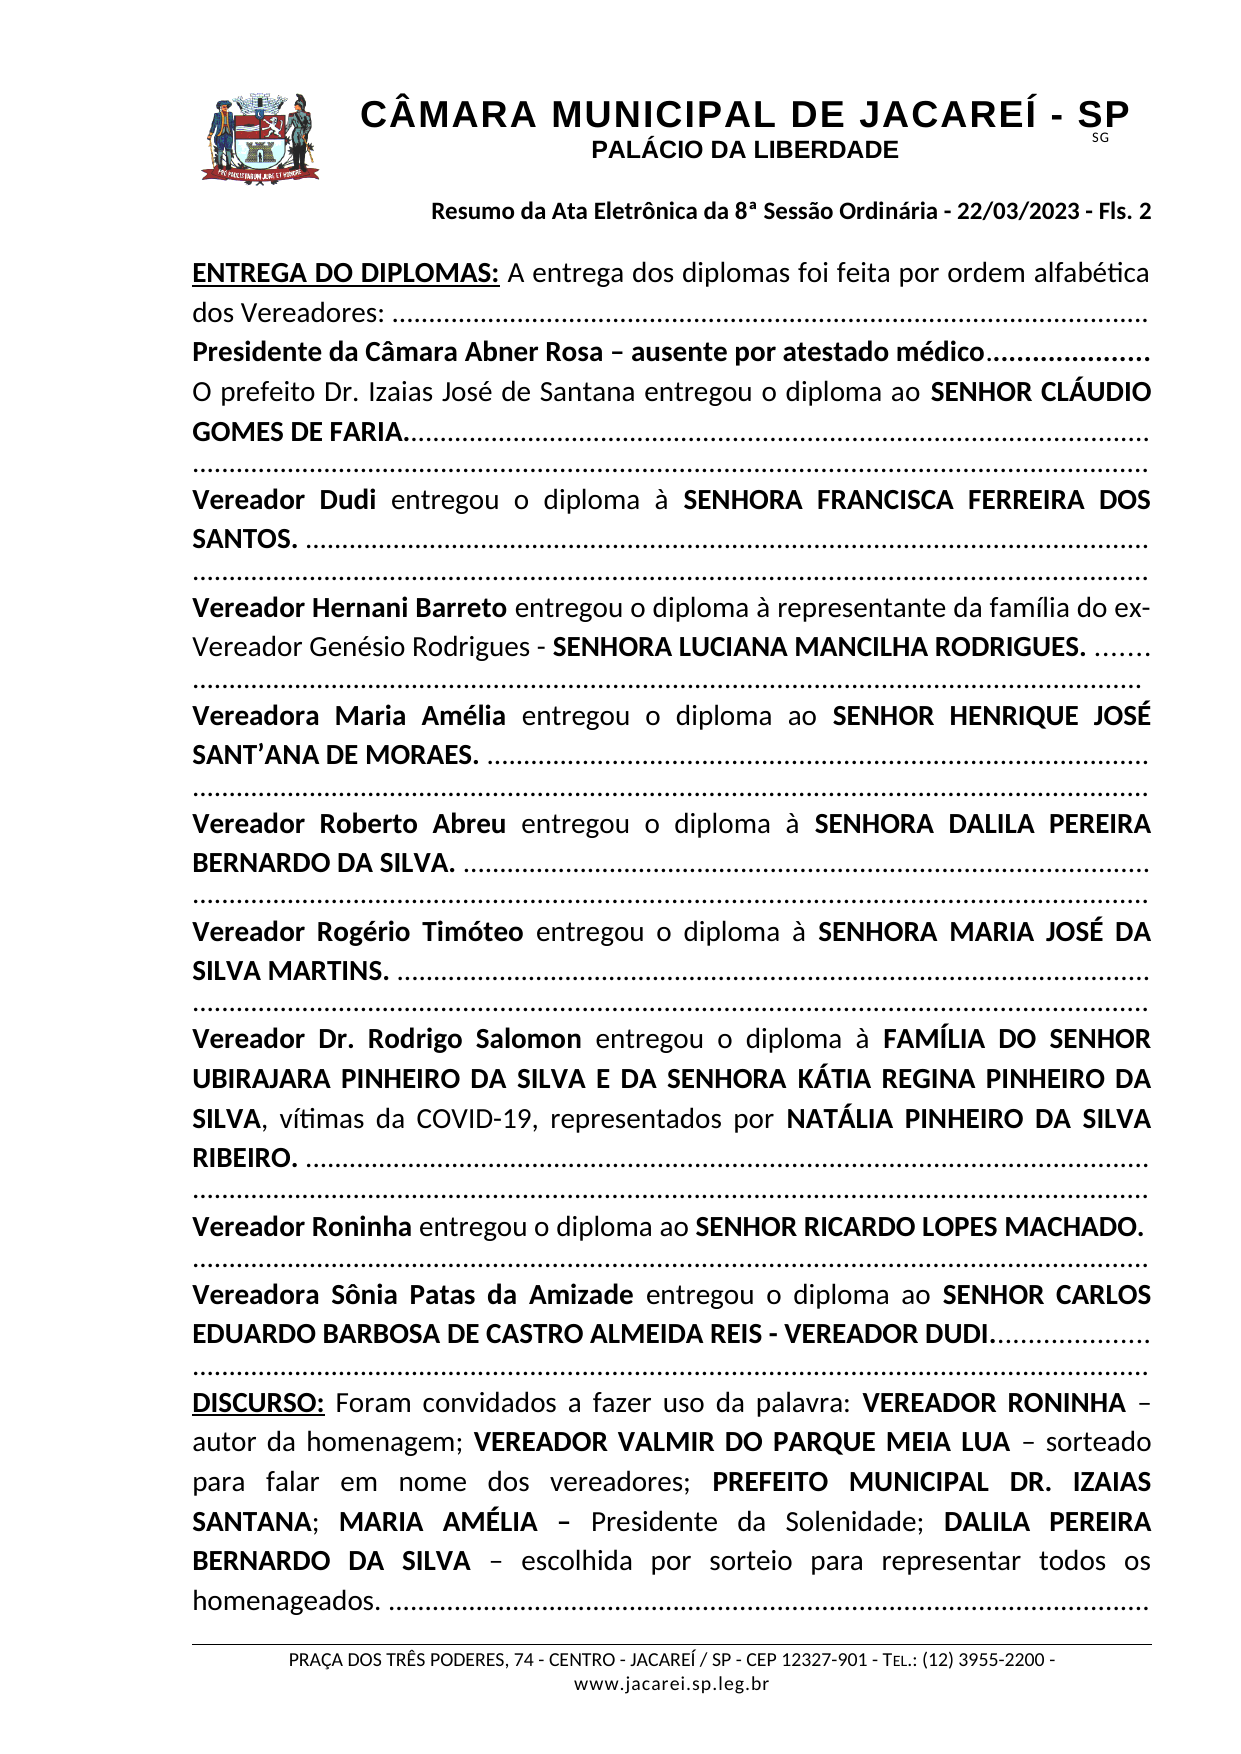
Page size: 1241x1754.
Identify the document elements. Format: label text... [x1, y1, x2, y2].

picture [201, 92, 320, 186]
text Vereadora Sônia Patas da Amizade entregou o diploma ao SENHOR CARLOS EDUARDO BARBOSA DE CASTRO ALMEIDA REIS - VEREADOR DUDI. [192, 1273, 1152, 1352]
text Vereador Dudi entregou o diploma à SENHORA FRANCISCA FERREIRA DOS SANTOS. [192, 478, 1152, 557]
text Vereador Dr. Rodrigo Salomon entregou o diploma à FAMÍLIA DO SENHOR UBIRAJARA PINHEIRO DA SILVA E DA SENHORA KÁTIA REGINA PINHEIRO DA SILVA, vítimas da COVID-19, representados por NATÁLIA PINHEIRO DA SILVA RIBEIRO. [192, 1017, 1152, 1176]
text ENTREGA DO DIPLOMAS: A entrega dos diplomas foi feita por ordem alfabética dos Vereadores: ....................................................................................................... [192, 251, 1152, 330]
text Vereador Rogério Timóteo entregou o diploma à SENHORA MARIA JOSÉ DA SILVA MARTINS. [192, 909, 1152, 988]
text Vereador Hernani Barreto entregou o diploma à representante da família do ex-Vereador Genésio Rodrigues - SENHORA LUCIANA MANCILHA RODRIGUES. [192, 586, 1152, 665]
text Vereadora Maria Amélia entregou o diploma ao SENHOR HENRIQUE JOSÉ SANT’ANA DE MORAES. [192, 693, 1152, 773]
text O prefeito Dr. Izaias José de Santana entregou o diploma ao SENHOR CLÁUDIO GOMES DE FARIA. [192, 370, 1152, 449]
text DISCURSO: Foram convidados a fazer uso da palavra: VEREADOR RONINHA – autor da homenagem; VEREADOR VALMIR DO PARQUE MEIA LUA – sorteado para falar em nome dos vereadores; PREFEITO MUNICIPAL DR. IZAIAS SANTANA; MARIA AMÉLIA – Presidente da Solenidade; DALILA PEREIRA BERNARDO DA SILVA – escolhida por sorteio para representar todos os homenageados. [192, 1381, 1152, 1618]
text Vereador Roberto Abreu entregou o diploma à SENHORA DALILA PEREIRA BERNARDO DA SILVA. [192, 801, 1152, 881]
text Vereador Roninha entregou o diploma ao SENHOR RICARDO LOPES MACHADO. [192, 1204, 1152, 1244]
text Presidente da Câmara Abner Rosa – ausente por atestado médico. [192, 330, 1152, 370]
